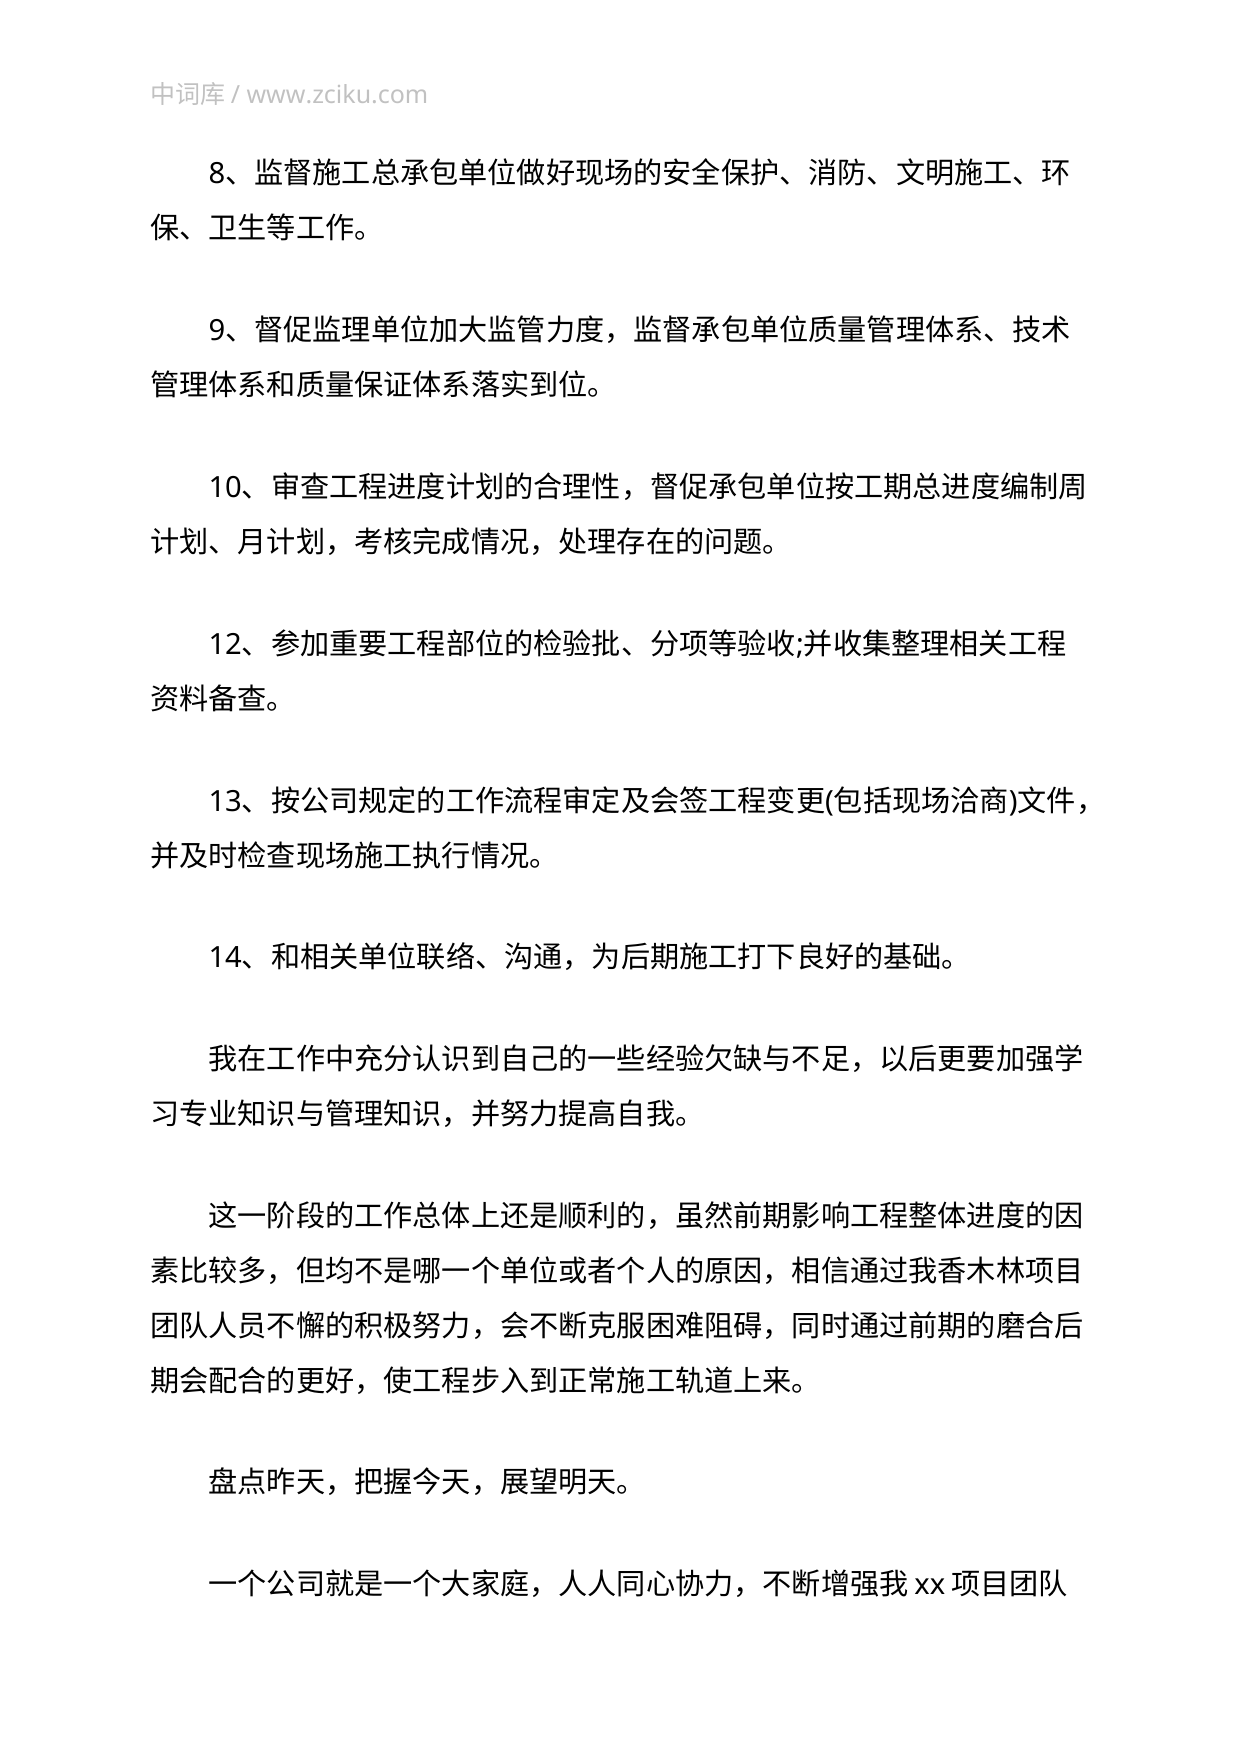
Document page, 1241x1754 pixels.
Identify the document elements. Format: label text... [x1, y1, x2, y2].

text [150, 1561, 1090, 1603]
text 这一阶段的工作总体上还是顺利的，虽然前期影响工程整体进度的因素比较多，但均不是哪一个单位或者个人的原因，相信通过我香木林项目团队人员不懈的积极努力，会不断克服困难阻碍，同时通过前期的磨合后期会配合的更好，使工程步入到正常施工轨道上来。 [150, 1192, 1090, 1399]
text 14、和相关单位联络、沟通，为后期施工打下良好的基础。 [150, 934, 1090, 976]
text 12、参加重要工程部位的检验批、分项等验收;并收集整理相关工程资料备查。 [150, 620, 1090, 718]
text 我在工作中充分认识到自己的一些经验欠缺与不足，以后更要加强学习专业知识与管理知识，并努力提高自我。 [150, 1036, 1090, 1133]
text 10、审查工程进度计划的合理性，督促承包单位按工期总进度编制周计划、月计划，考核完成情况，处理存在的问题。 [150, 463, 1090, 561]
text 13、按公司规定的工作流程审定及会签工程变更(包括现场洽商)文件，并及时检查现场施工执行情况。 [150, 777, 1090, 874]
text 盘点昨天，把握今天，展望明天。 [150, 1459, 1090, 1501]
text 9、督促监理单位加大监管力度，监督承包单位质量管理体系、技术管理体系和质量保证体系落实到位。 [150, 307, 1090, 404]
text 8、监督施工总承包单位做好现场的安全保护、消防、文明施工、环保、卫生等工作。 [150, 150, 1090, 247]
